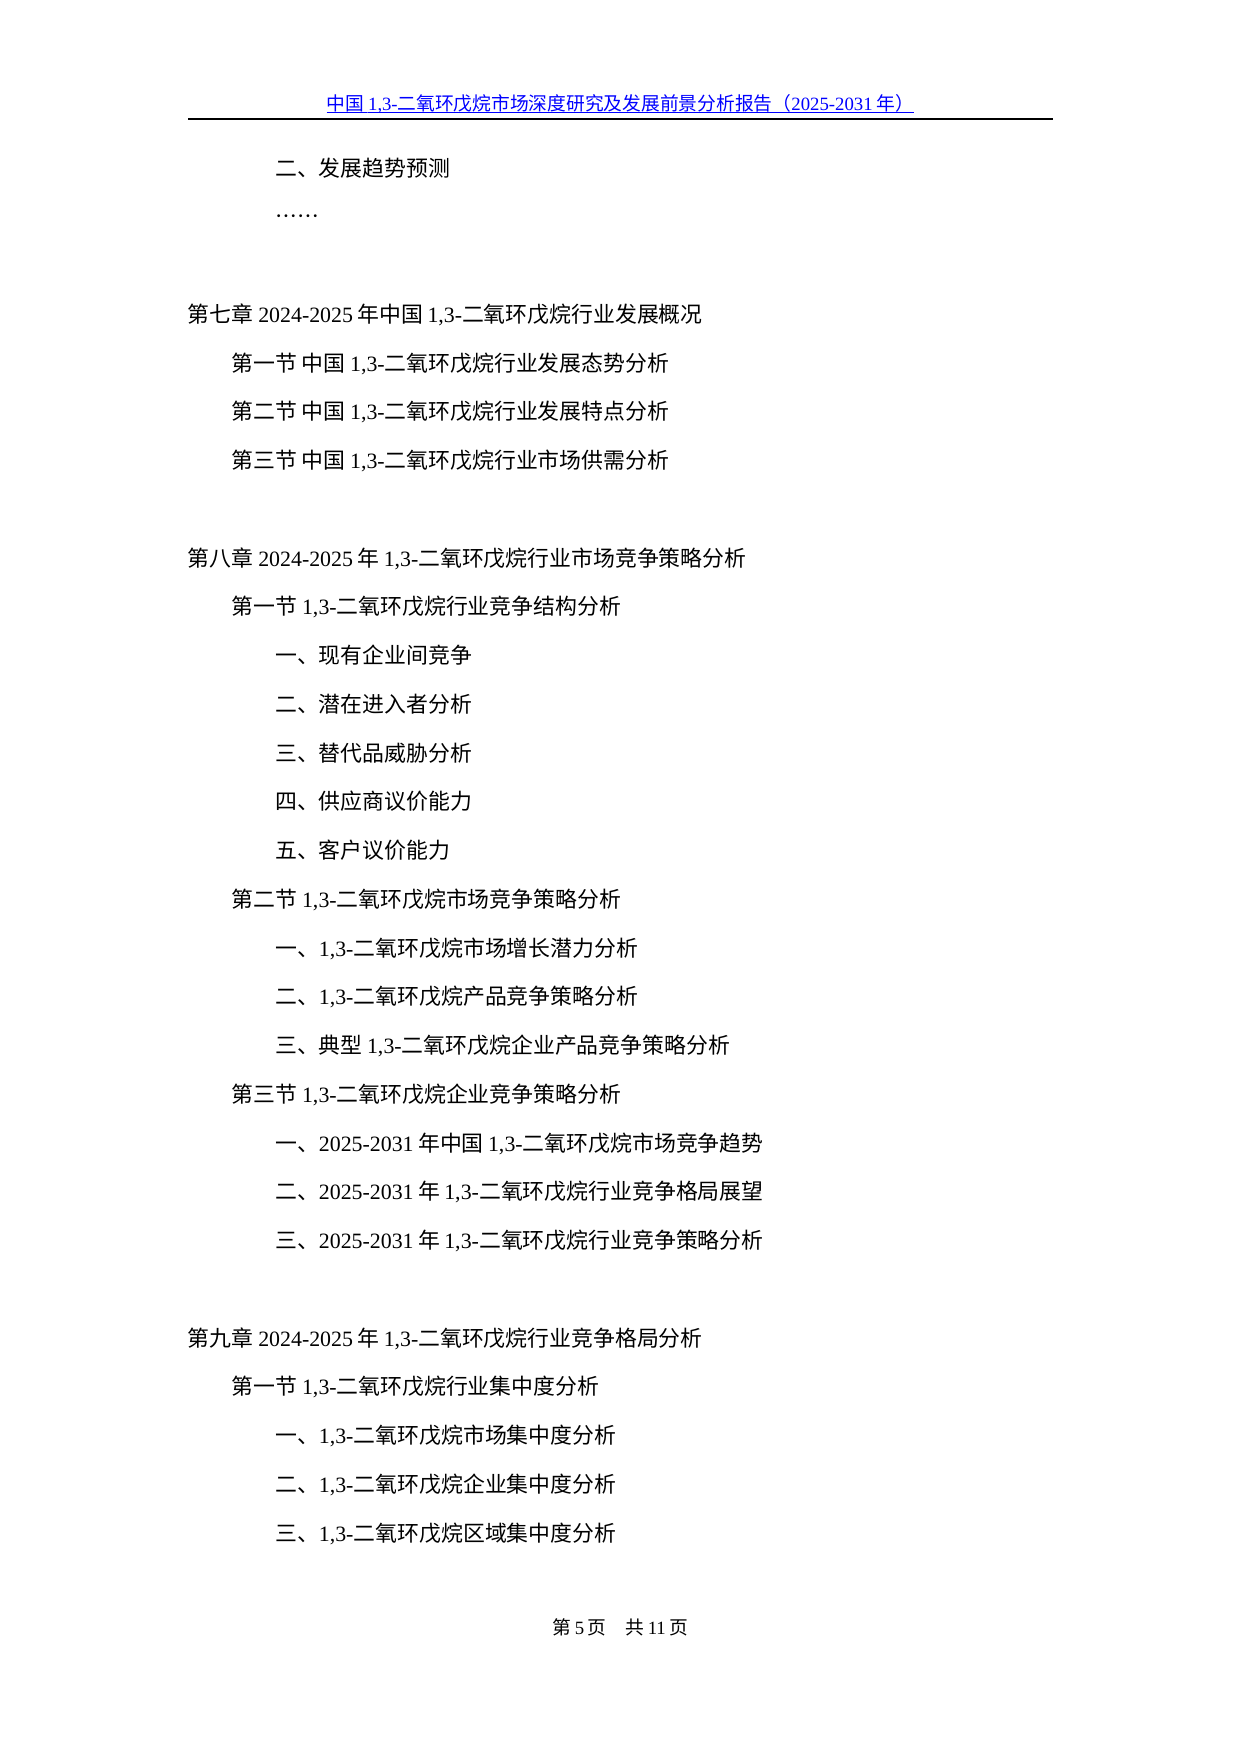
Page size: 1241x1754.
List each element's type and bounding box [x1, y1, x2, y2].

text [187, 150, 1053, 1548]
